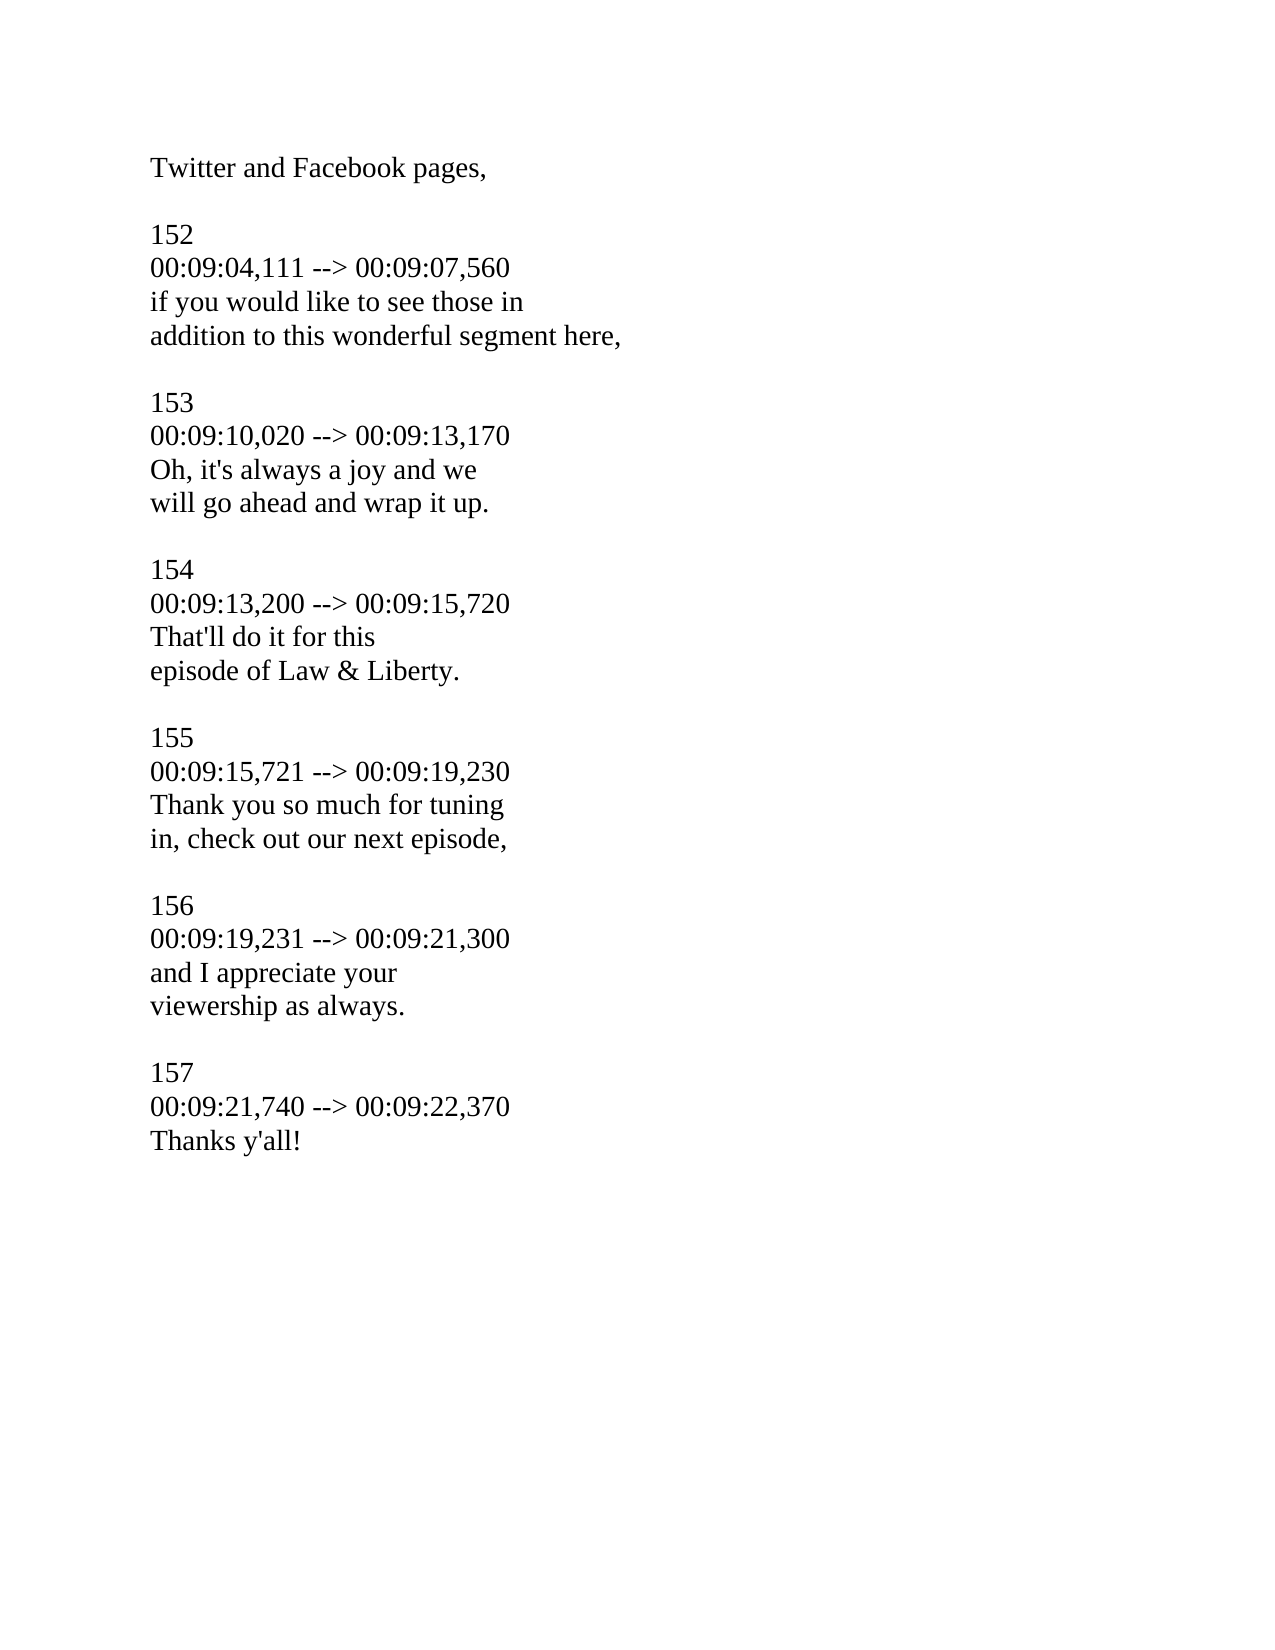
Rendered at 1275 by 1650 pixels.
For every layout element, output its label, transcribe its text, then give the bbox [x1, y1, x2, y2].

text 00:09:15,721 --> 00:09:19,230 [150, 754, 1125, 787]
text 00:09:19,231 --> 00:09:21,300 [150, 921, 1125, 955]
text Thank you so much for tuning [150, 787, 1125, 821]
text 00:09:21,740 --> 00:09:22,370 [150, 1089, 1125, 1123]
text 00:09:13,200 --> 00:09:15,720 [150, 586, 1125, 619]
text 00:09:10,020 --> 00:09:13,170 [150, 418, 1125, 452]
text 157 [150, 1056, 1125, 1089]
text 155 [150, 720, 1125, 754]
text 153 [150, 385, 1125, 418]
text 00:09:04,111 --> 00:09:07,560 [150, 251, 1125, 284]
text Oh, it's always a joy and we [150, 452, 1125, 485]
text 154 [150, 552, 1125, 586]
text 156 [150, 888, 1125, 921]
text 152 [150, 217, 1125, 251]
text Twitter and Facebook pages, [150, 150, 1125, 183]
text episode of Law & Liberty. [150, 653, 1125, 687]
text viewership as always. [150, 988, 1125, 1022]
text addition to this wonderful segment here, [150, 318, 1125, 351]
text That'll do it for this [150, 619, 1125, 653]
text if you would like to see those in [150, 284, 1125, 318]
text in, check out our next episode, [150, 821, 1125, 854]
text and I appreciate your [150, 955, 1125, 988]
text Thanks y'all! [150, 1123, 1125, 1156]
text will go ahead and wrap it up. [150, 485, 1125, 519]
